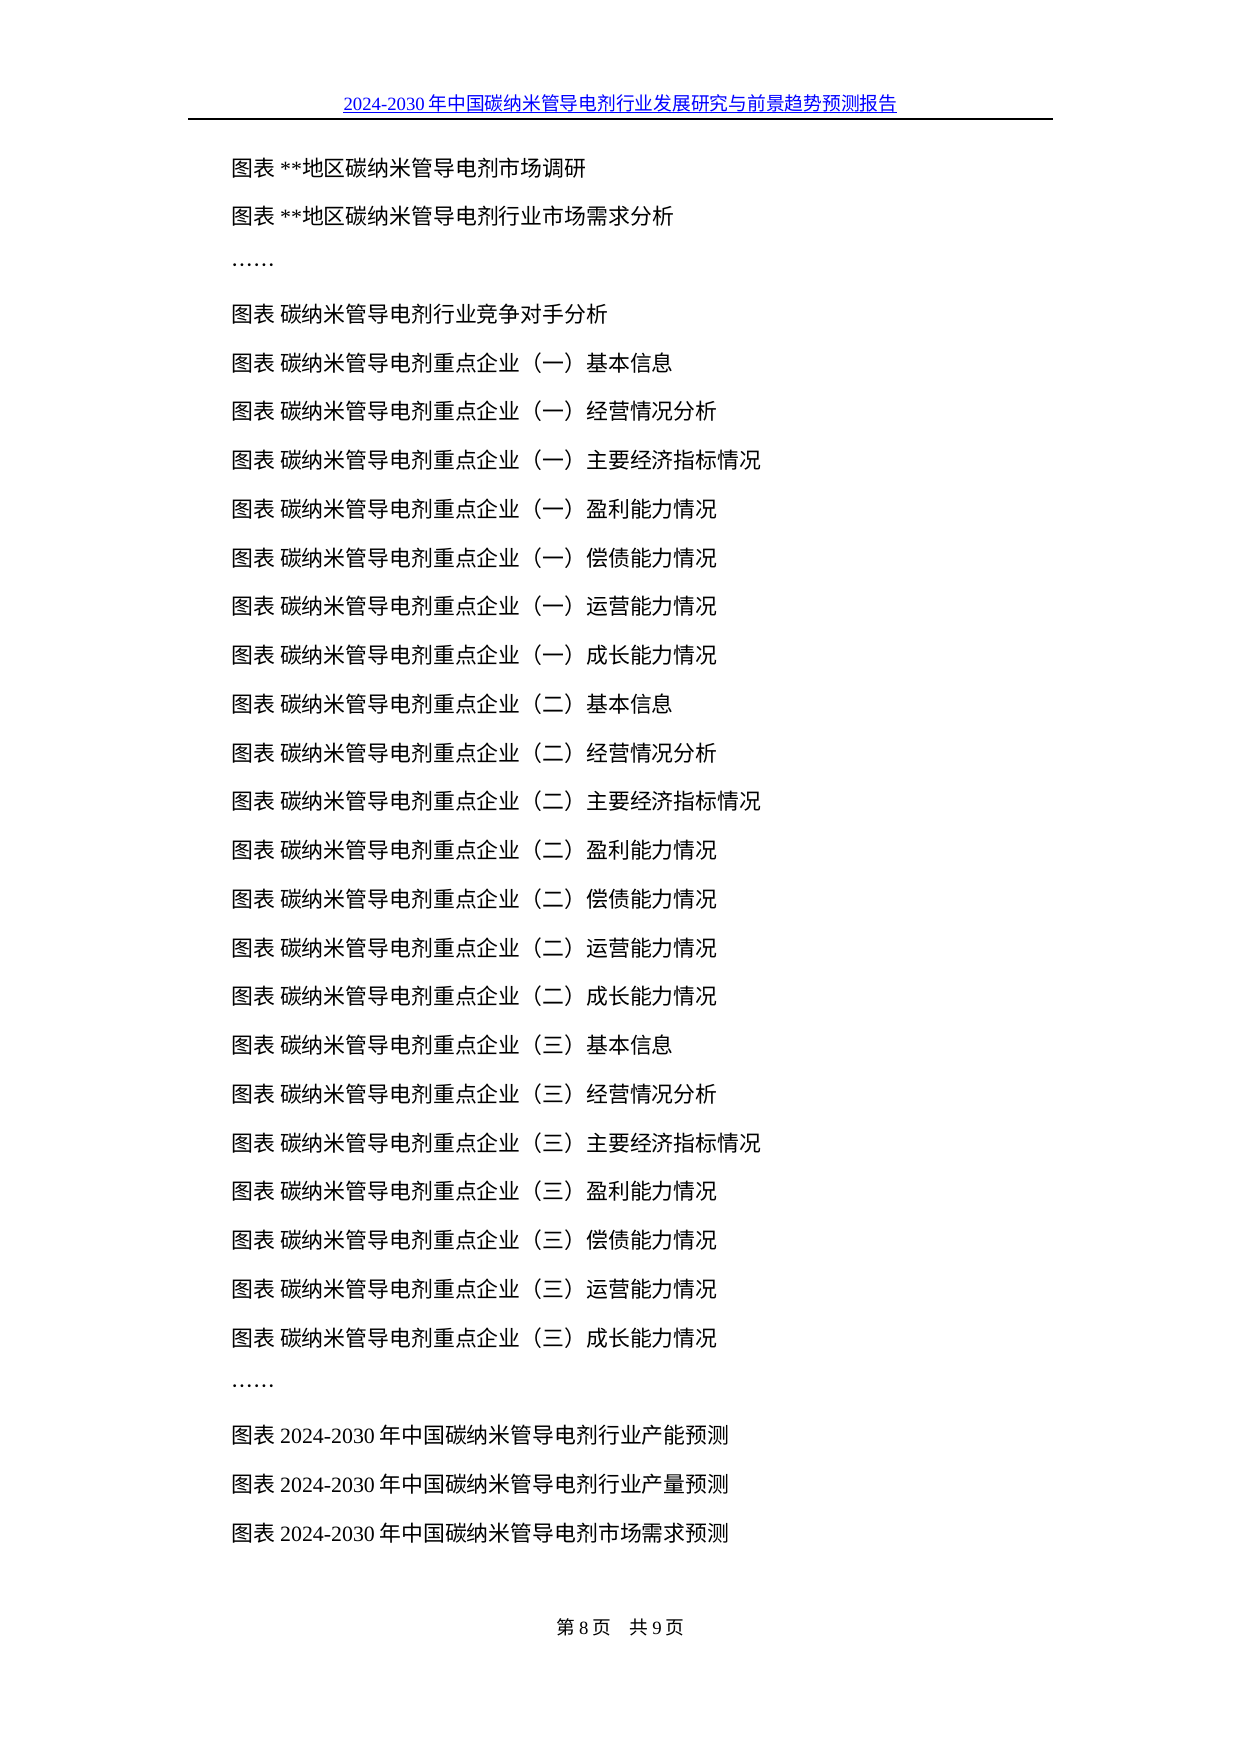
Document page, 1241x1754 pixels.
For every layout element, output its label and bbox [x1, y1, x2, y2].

text [187, 150, 1053, 1548]
